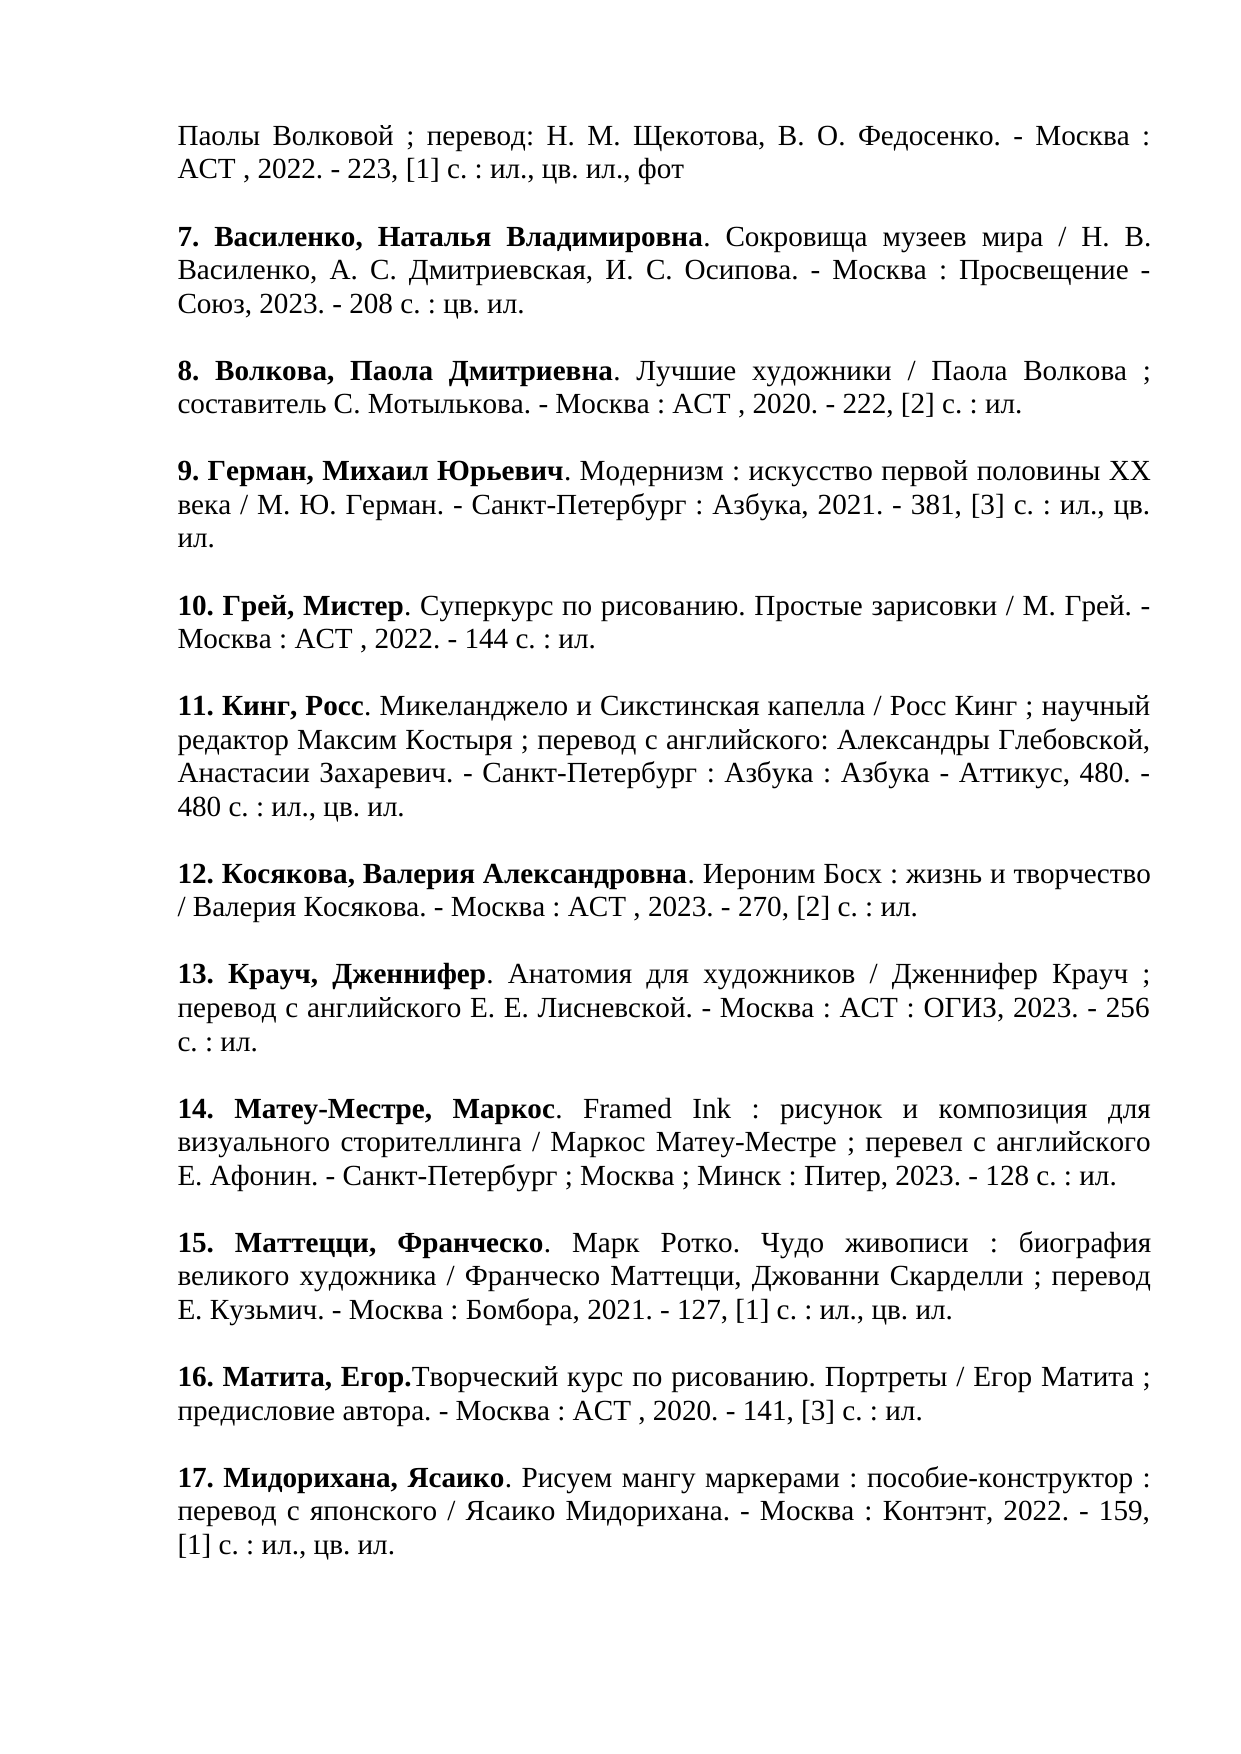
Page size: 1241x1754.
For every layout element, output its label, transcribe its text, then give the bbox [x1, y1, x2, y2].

text 7. Василенко, Наталья Владимировна. Сокровища музеев мира / Н. В. Василенко, А. С. Дмитриевская, И. С. Осипова. - Москва : Просвещение - Союз, 2023. - 208 с. : цв. ил. [177, 219, 1152, 319]
text 15. Маттецци, Франческо. Марк Ротко. Чудо живописи : биография великого художника / Франческо Маттецци, Джованни Скарделли ; перевод Е. Кузьмич. - Москва : Бомбора, 2021. - 127, [1] с. : ил., цв. ил. [177, 1225, 1152, 1326]
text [177, 118, 1152, 185]
text 11. Кинг, Росс. Микеланджело и Сикстинская капелла / Росс Кинг ; научный редактор Максим Костыря ; перевод с английского: Александры Глебовской, Анастасии Захаревич. - Санкт-Петербург : Азбука : Азбука - Аттикус, 480. - 480 с. : ил., цв. ил. [177, 688, 1152, 822]
text 13. Крауч, Дженнифер. Анатомия для художников / Дженнифер Крауч ; перевод с английского Е. Е. Лисневской. - Москва : АСТ : ОГИЗ, 2023. - 256 с. : ил. [177, 957, 1152, 1057]
text 12. Косякова, Валерия Александровна. Иероним Босх : жизнь и творчество / Валерия Косякова. - Москва : АСТ , 2023. - 270, [2] с. : ил. [177, 856, 1152, 923]
text 8. Волкова, Паола Дмитриевна. Лучшие художники / Паола Волкова ; составитель С. Мотылькова. - Москва : АСТ , 2020. - 222, [2] с. : ил. [177, 353, 1152, 420]
text 16. Матита, Егор.Творческий курс по рисованию. Портреты / Егор Матита ; предисловие автора. - Москва : АСТ , 2020. - 141, [3] с. : ил. [177, 1359, 1152, 1426]
text 10. Грей, Мистер. Суперкурс по рисованию. Простые зарисовки / М. Грей. - Москва : АСТ , 2022. - 144 с. : ил. [177, 588, 1152, 655]
text 9. Герман, Михаил Юрьевич. Модернизм : искусство первой половины XX века / М. Ю. Герман. - Санкт-Петербург : Азбука, 2021. - 381, [3] с. : ил., цв. ил. [177, 453, 1152, 554]
text 17. Мидорихана, Ясаико. Рисуем мангу маркерами : пособие-конструктор : перевод с японского / Ясаико Мидорихана. - Москва : Контэнт, 2022. - 159, [1] с. : ил., цв. ил. [177, 1460, 1152, 1560]
text 14. Матеу-Местре, Маркос. Framed Ink : рисунок и композиция для визуального сторителлинга / Маркос Матеу-Местре ; перевел с английского Е. Афонин. - Санкт-Петербург ; Москва ; Минск : Питер, 2023. - 128 с. : ил. [177, 1091, 1152, 1191]
